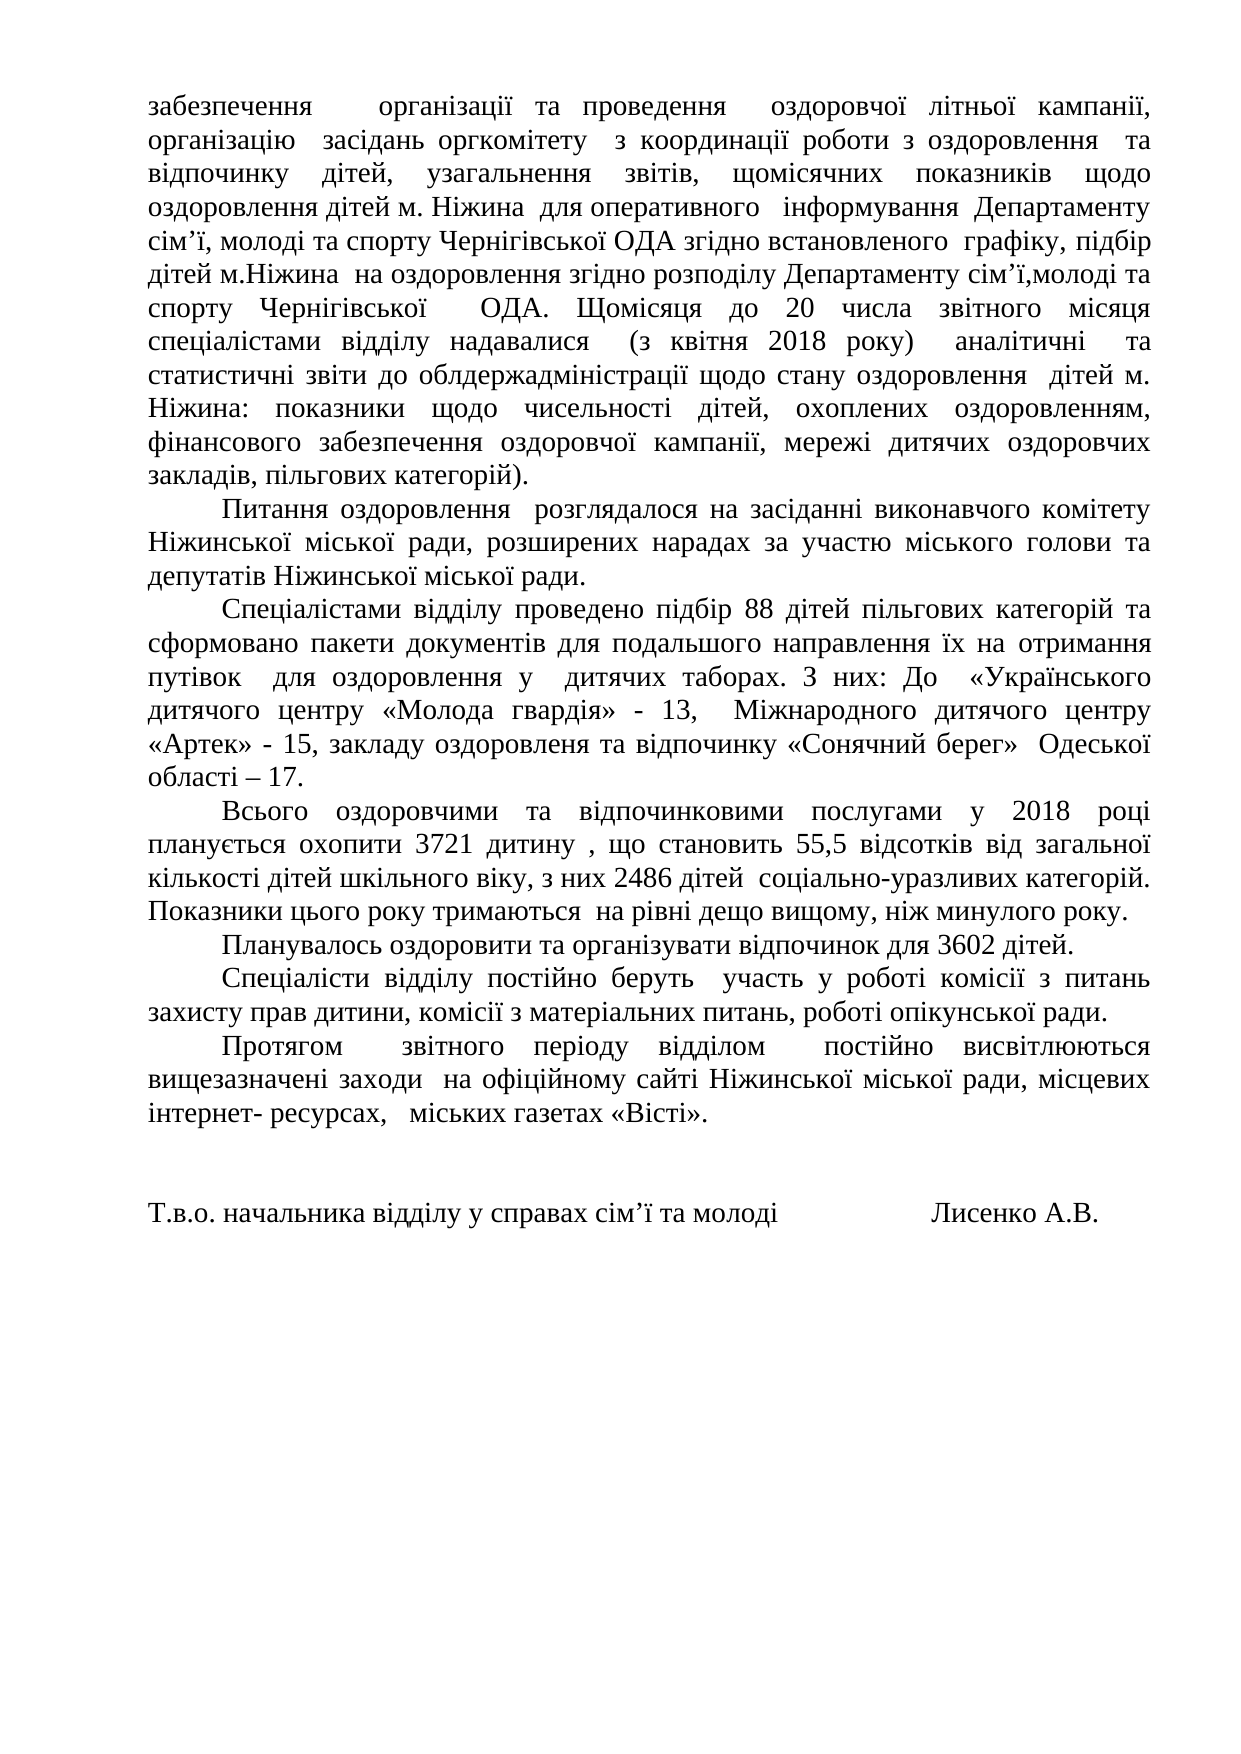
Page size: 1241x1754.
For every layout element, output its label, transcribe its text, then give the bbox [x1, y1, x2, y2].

text Спеціалістами відділу проведено підбір 88 дітей пільгових категорій та сформовано пакети документів для подальшого направлення їх на отримання путівок для оздоровлення у дитячих таборах. З них: До «Українського дитячого центру «Молода гвардія» - 13, Міжнародного дитячого центру «Артек» - 15, закладу оздоровленя та відпочинку «Сонячний берег» Одеської області – 17. [148, 592, 1152, 793]
text Питання оздоровлення розглядалося на засіданні виконавчого комітету Ніжинської міської ради, розширених нарадах за участю міського голови та депутатів Ніжинської міської ради. [148, 491, 1152, 592]
text Т.в.о. начальника відділу у справах сім’ї та молоді Лисенко А.В. [148, 1195, 1152, 1229]
text Спеціалісти відділу постійно беруть участь у роботі комісії з питань захисту прав дитини, комісії з матеріальних питань, роботі опікунської ради. [148, 961, 1152, 1028]
text Планувалось оздоровити та організувати відпочинок для 3602 дітей. [148, 927, 1152, 961]
text Протягом звітного періоду відділом постійно висвітлюються вищезазначені заходи на офіційному сайті Ніжинської міської ради, місцевих інтернет- ресурсах, міських газетах «Вісті». [148, 1028, 1152, 1128]
text Всього оздоровчими та відпочинковими послугами у 2018 році планується охопити 3721 дитину , що становить 55,5 відсотків від загальної кількості дітей шкільного віку, з них 2486 дітей соціально-уразливих категорій. Показники цього року тримаються на рівні дещо вищому, ніж минулого року. [148, 793, 1152, 927]
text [148, 88, 1152, 491]
